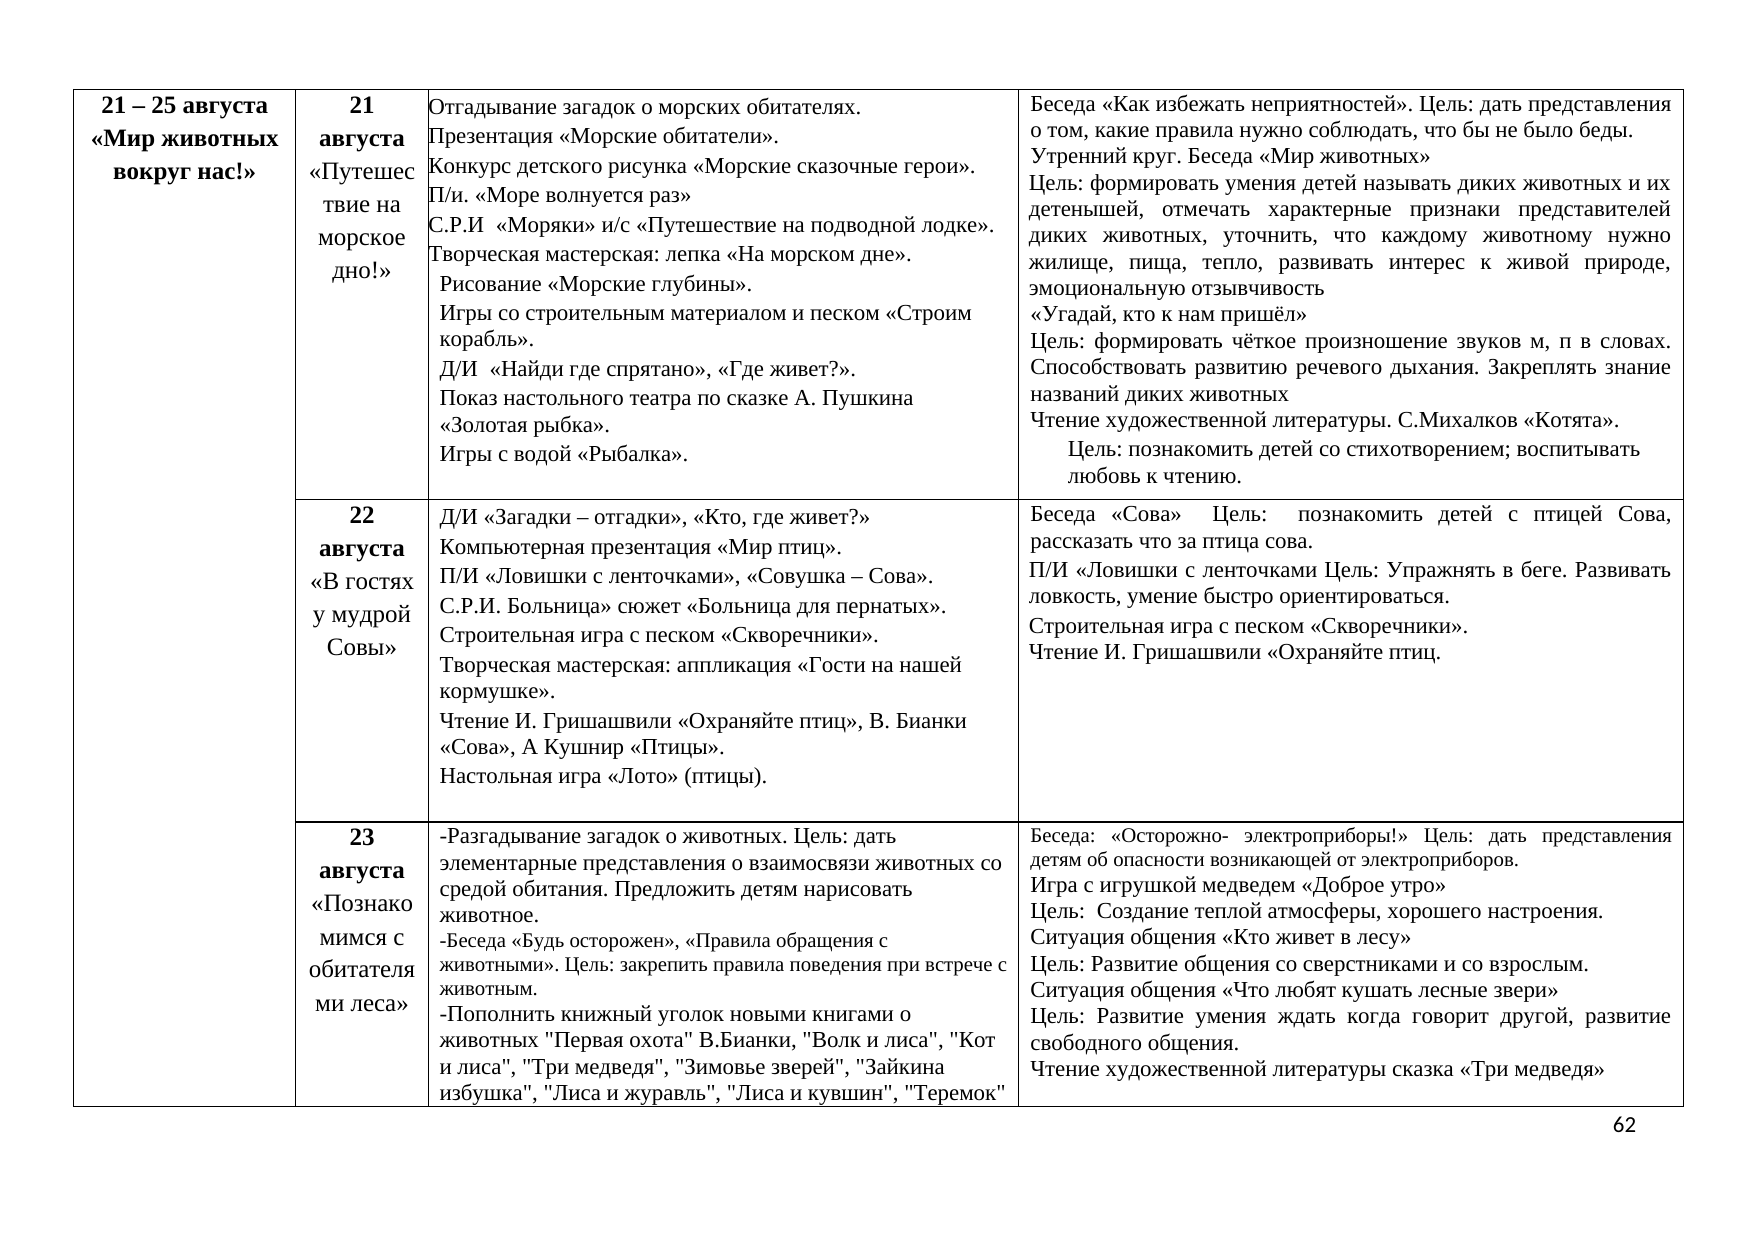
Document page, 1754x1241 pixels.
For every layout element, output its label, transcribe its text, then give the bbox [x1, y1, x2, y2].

table_cell Беседа «Как избежать неприятностей». Цель: дать представления о том, какие правила нужно соблюдать, что бы не было беды. Утренний круг. Беседа «Мир животных» Цель: формировать умения детей называть диких животных и их детенышей, отмечать характерные признаки представителей диких животных, уточнить, что каждому животному нужно жилище, пища, тепло, развивать интерес к живой природе, эмоциональную отзывчивость «Угадай, кто к нам пришёл» Цель: формировать чёткое произношение звуков м, п в словах. Способствовать развитию речевого дыхания. Закреплять знание названий диких животных Чтение художественной литературы. С.Михалков «Котята». Цель: познакомить детей со стихотворением; воспитывать любовь к чтению. [1019, 90, 1683, 499]
table_cell 22 августа «В гостях у мудрой Совы» [296, 500, 428, 821]
table_cell Беседа «Сова» Цель: познакомить детей с птицей Сова, рассказать что за птица сова. П/И «Ловишки с ленточками Цель: Упражнять в беге. Развивать ловкость, умение быстро ориентироваться. Строительная игра с песком «Скворечники». Чтение И. Гришашвили «Охраняйте птиц. [1019, 500, 1683, 821]
table_cell Отгадывание загадок о морских обитателях. Презентация «Морские обитатели». Конкурс детского рисунка «Морские сказочные герои». П/и. «Море волнуется раз» С.Р.И «Моряки» и/с «Путешествие на подводной лодке». Творческая мастерская: лепка «На морском дне». Рисование «Морские глубины». Игры со строительным материалом и песком «Строим корабль». Д/И «Найди где спрятано», «Где живет?». Показ настольного театра по сказке А. Пушкина «Золотая рыбка». Игры с водой «Рыбалка». [429, 90, 1018, 499]
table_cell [1019, 823, 1683, 1106]
table_cell 21 – 25 августа «Мир животных вокруг нас!» [74, 90, 295, 1106]
table_cell 21 августа «Путешествие на морское дно!» [296, 90, 428, 499]
table_cell Д/И «Загадки – отгадки», «Кто, где живет?» Компьютерная презентация «Мир птиц». П/И «Ловишки с ленточками», «Совушка – Сова». С.Р.И. Больница» сюжет «Больница для пернатых». Строительная игра с песком «Скворечники». Творческая мастерская: аппликация «Гости на нашей кормушке». Чтение И. Гришашвили «Охраняйте птиц», В. Бианки «Сова», А Кушнир «Птицы». Настольная игра «Лото» (птицы). [429, 500, 1018, 821]
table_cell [296, 823, 428, 1106]
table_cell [429, 823, 1018, 1106]
